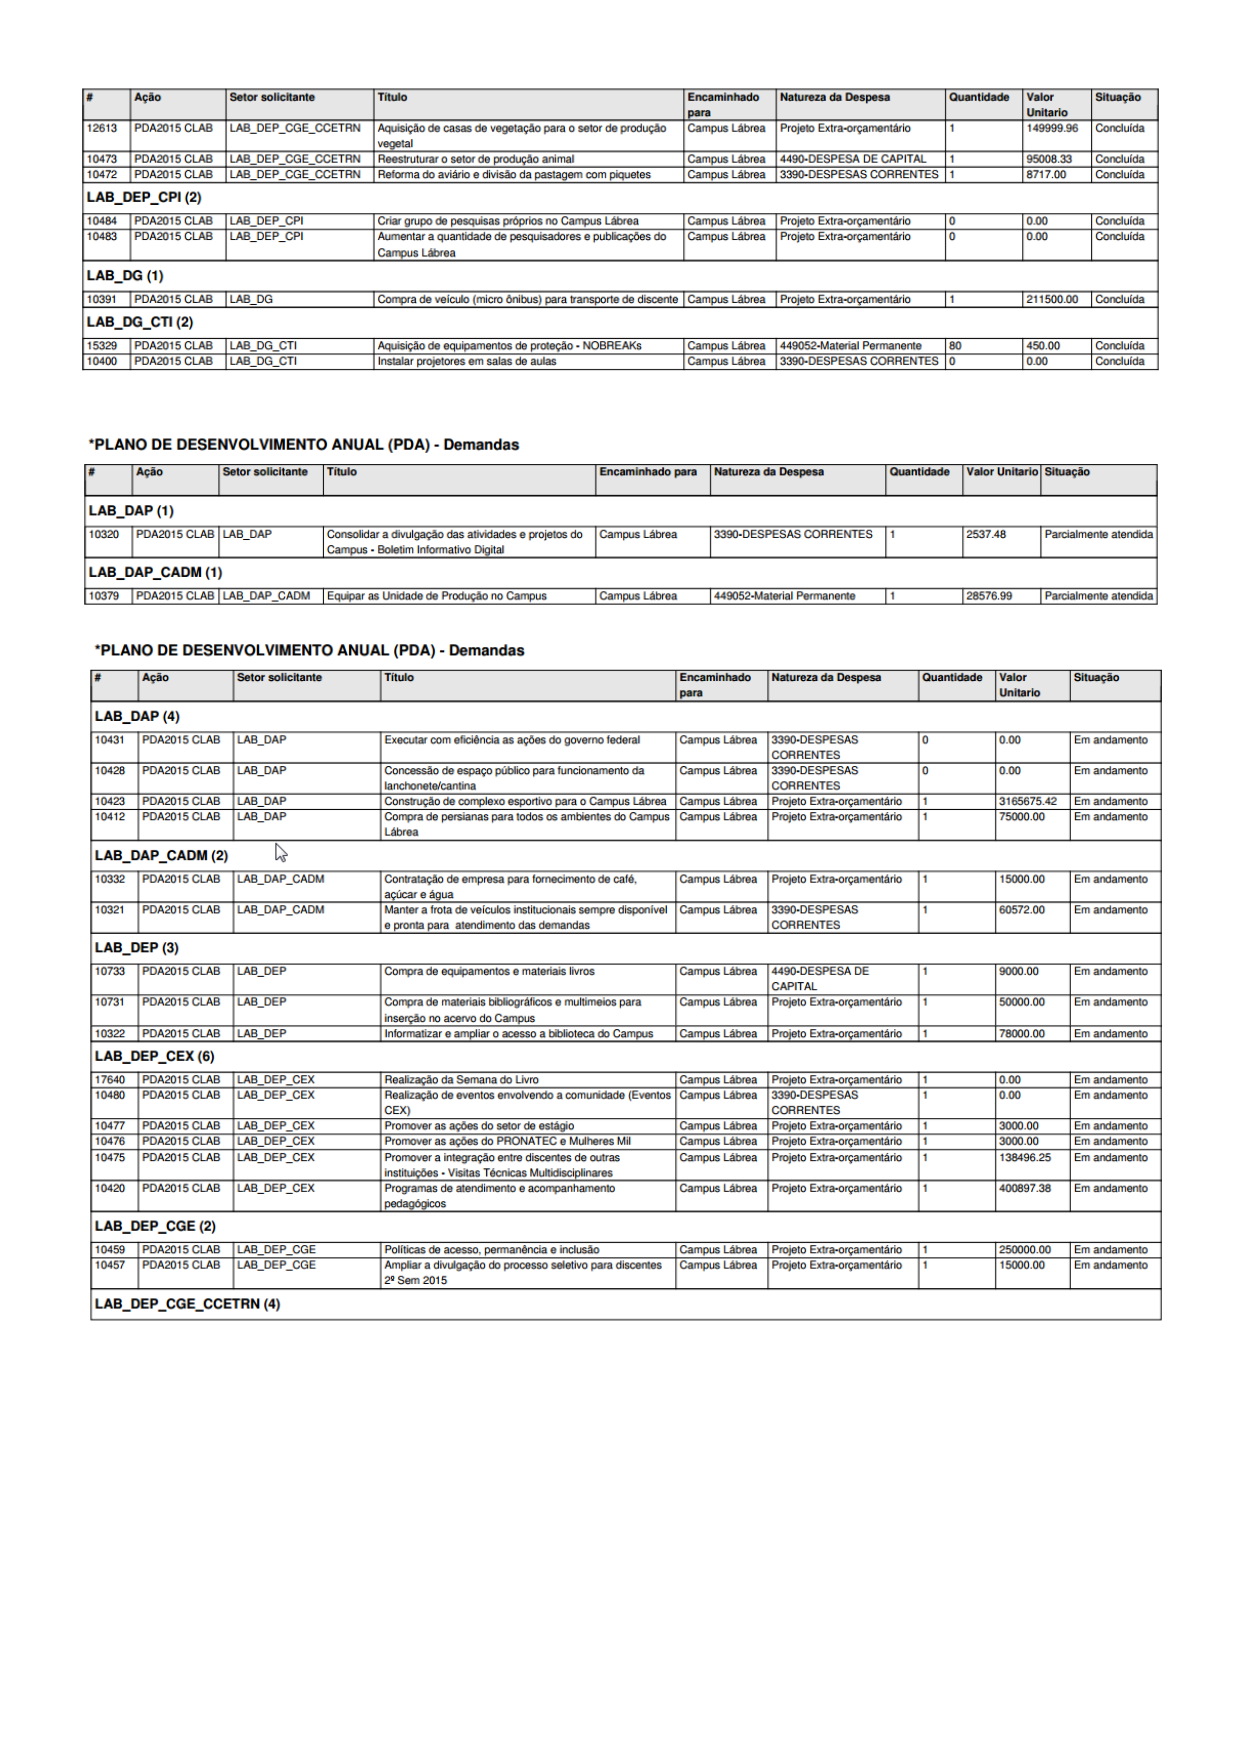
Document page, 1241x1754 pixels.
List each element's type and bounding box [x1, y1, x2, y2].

picture [75, 75, 1166, 403]
picture [75, 636, 1166, 1327]
picture [75, 421, 1166, 618]
